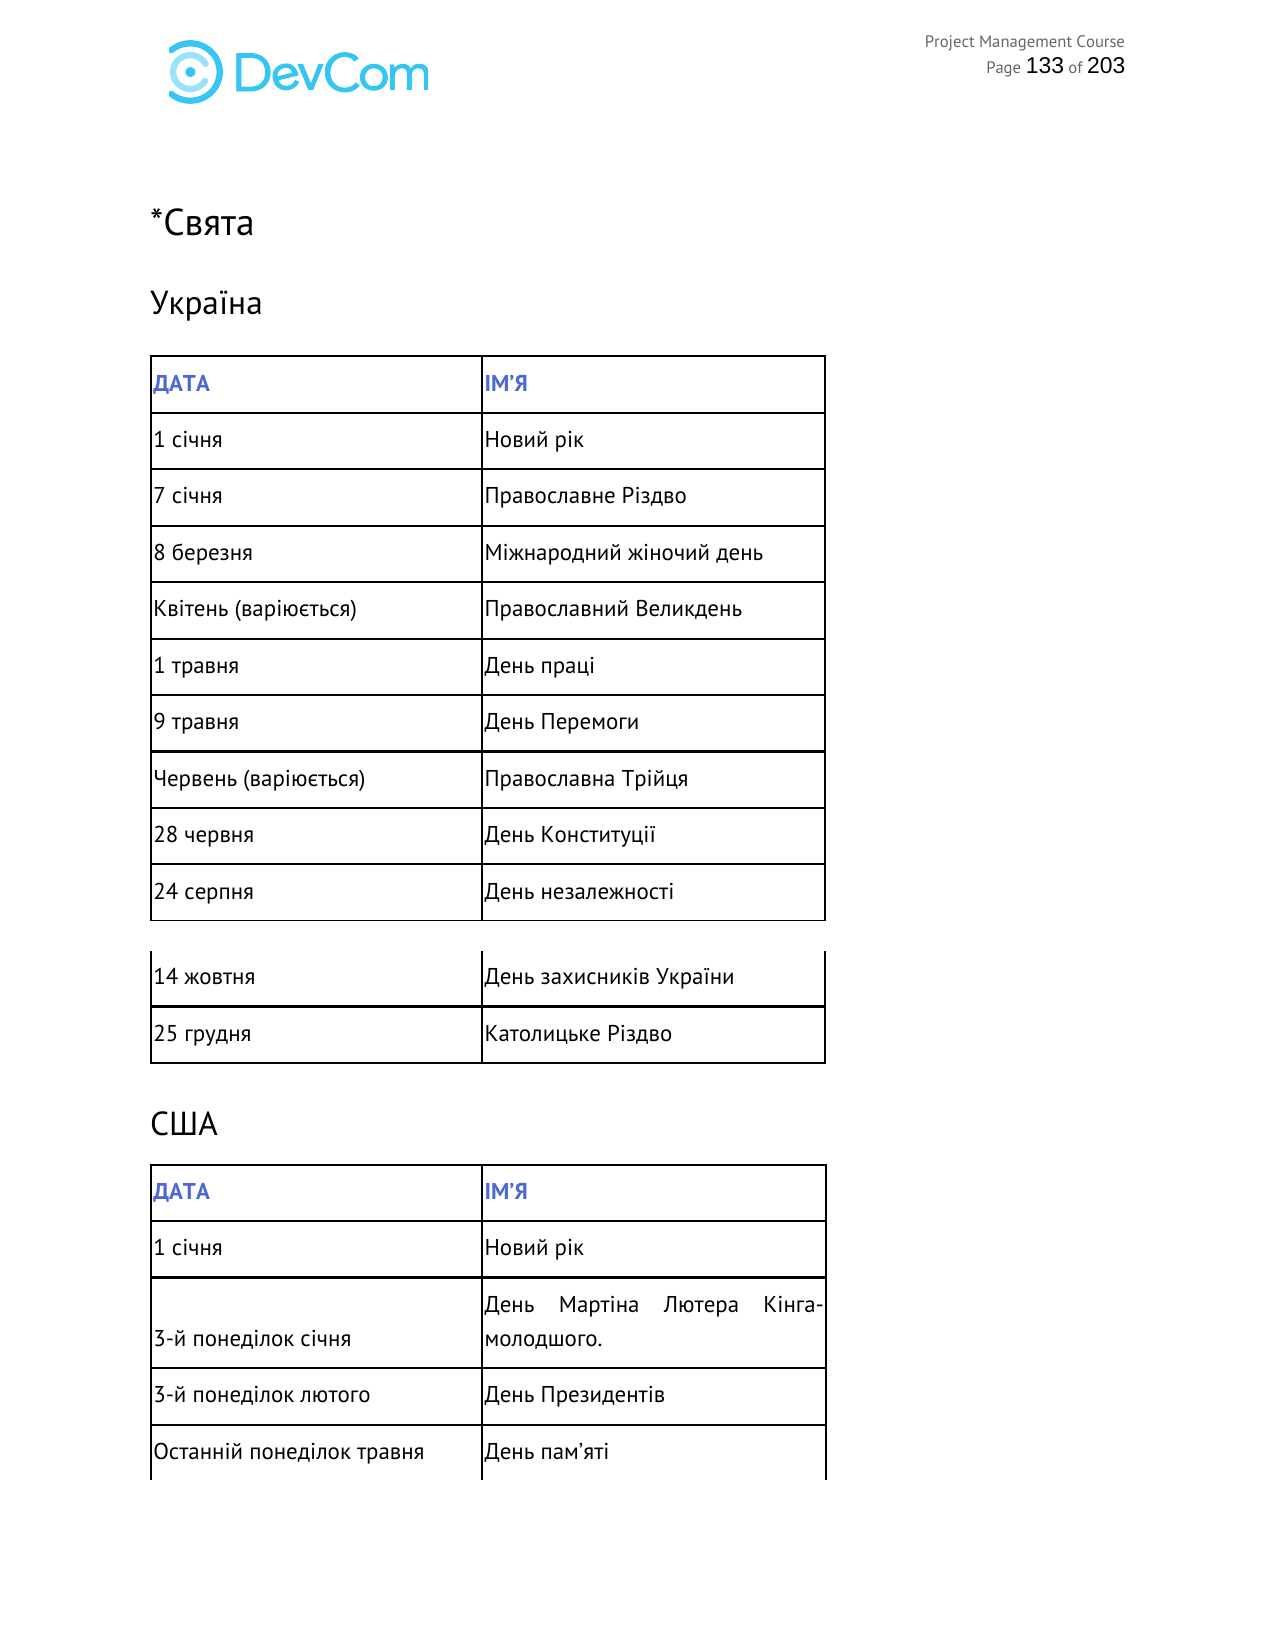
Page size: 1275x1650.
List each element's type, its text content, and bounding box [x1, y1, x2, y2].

table_cell Православний Великдень [483, 583, 824, 637]
table_cell День незалежності [483, 865, 824, 920]
table_cell Католицьке Різдво [483, 1008, 824, 1062]
table_cell 1 січня [152, 1222, 481, 1276]
subtitle *Свята [150, 197, 1125, 245]
table_cell 9 травня [152, 696, 481, 750]
table_cell 3-й понеділок лютого [152, 1369, 481, 1423]
table_cell День Конституції [483, 809, 824, 863]
table_cell Новий рік [483, 414, 824, 468]
subtitle США [150, 1101, 1125, 1144]
table_cell Православна Трійця [483, 753, 824, 807]
table_cell 8 березня [152, 527, 481, 581]
table_cell Останній понеділок травня [152, 1426, 481, 1480]
table_header ІМ’Я [483, 1166, 825, 1220]
table_header ДАТА [152, 1166, 481, 1220]
table_cell 1 травня [152, 640, 481, 694]
table_cell 7 січня [152, 470, 481, 524]
table_header День захисників України [483, 951, 824, 1005]
table_cell День пам’яті [483, 1426, 825, 1480]
subtitle Україна [150, 280, 1125, 323]
table_cell 28 червня [152, 809, 481, 863]
table_cell 24 серпня [152, 865, 481, 920]
table_cell Червень (варіюється) [152, 753, 481, 807]
table_cell 25 грудня [152, 1008, 481, 1062]
table_cell Квітень (варіюється) [152, 583, 481, 637]
table_cell День Президентів [483, 1369, 825, 1423]
table_cell День праці [483, 640, 824, 694]
table_cell Православне Різдво [483, 470, 824, 524]
table_cell 3-й понеділок січня [152, 1279, 481, 1367]
table_header ДАТА [152, 357, 481, 412]
table_cell Міжнародний жіночий день [483, 527, 824, 581]
table_cell Новий рік [483, 1222, 825, 1276]
table_header ІМ’Я [483, 357, 824, 412]
table_cell 1 січня [152, 414, 481, 468]
picture [168, 40, 429, 104]
table_header 14 жовтня [152, 951, 481, 1005]
table_cell День Мартіна Лютера Кінга-молодшого. [483, 1279, 825, 1367]
table_cell День Перемоги [483, 696, 824, 750]
